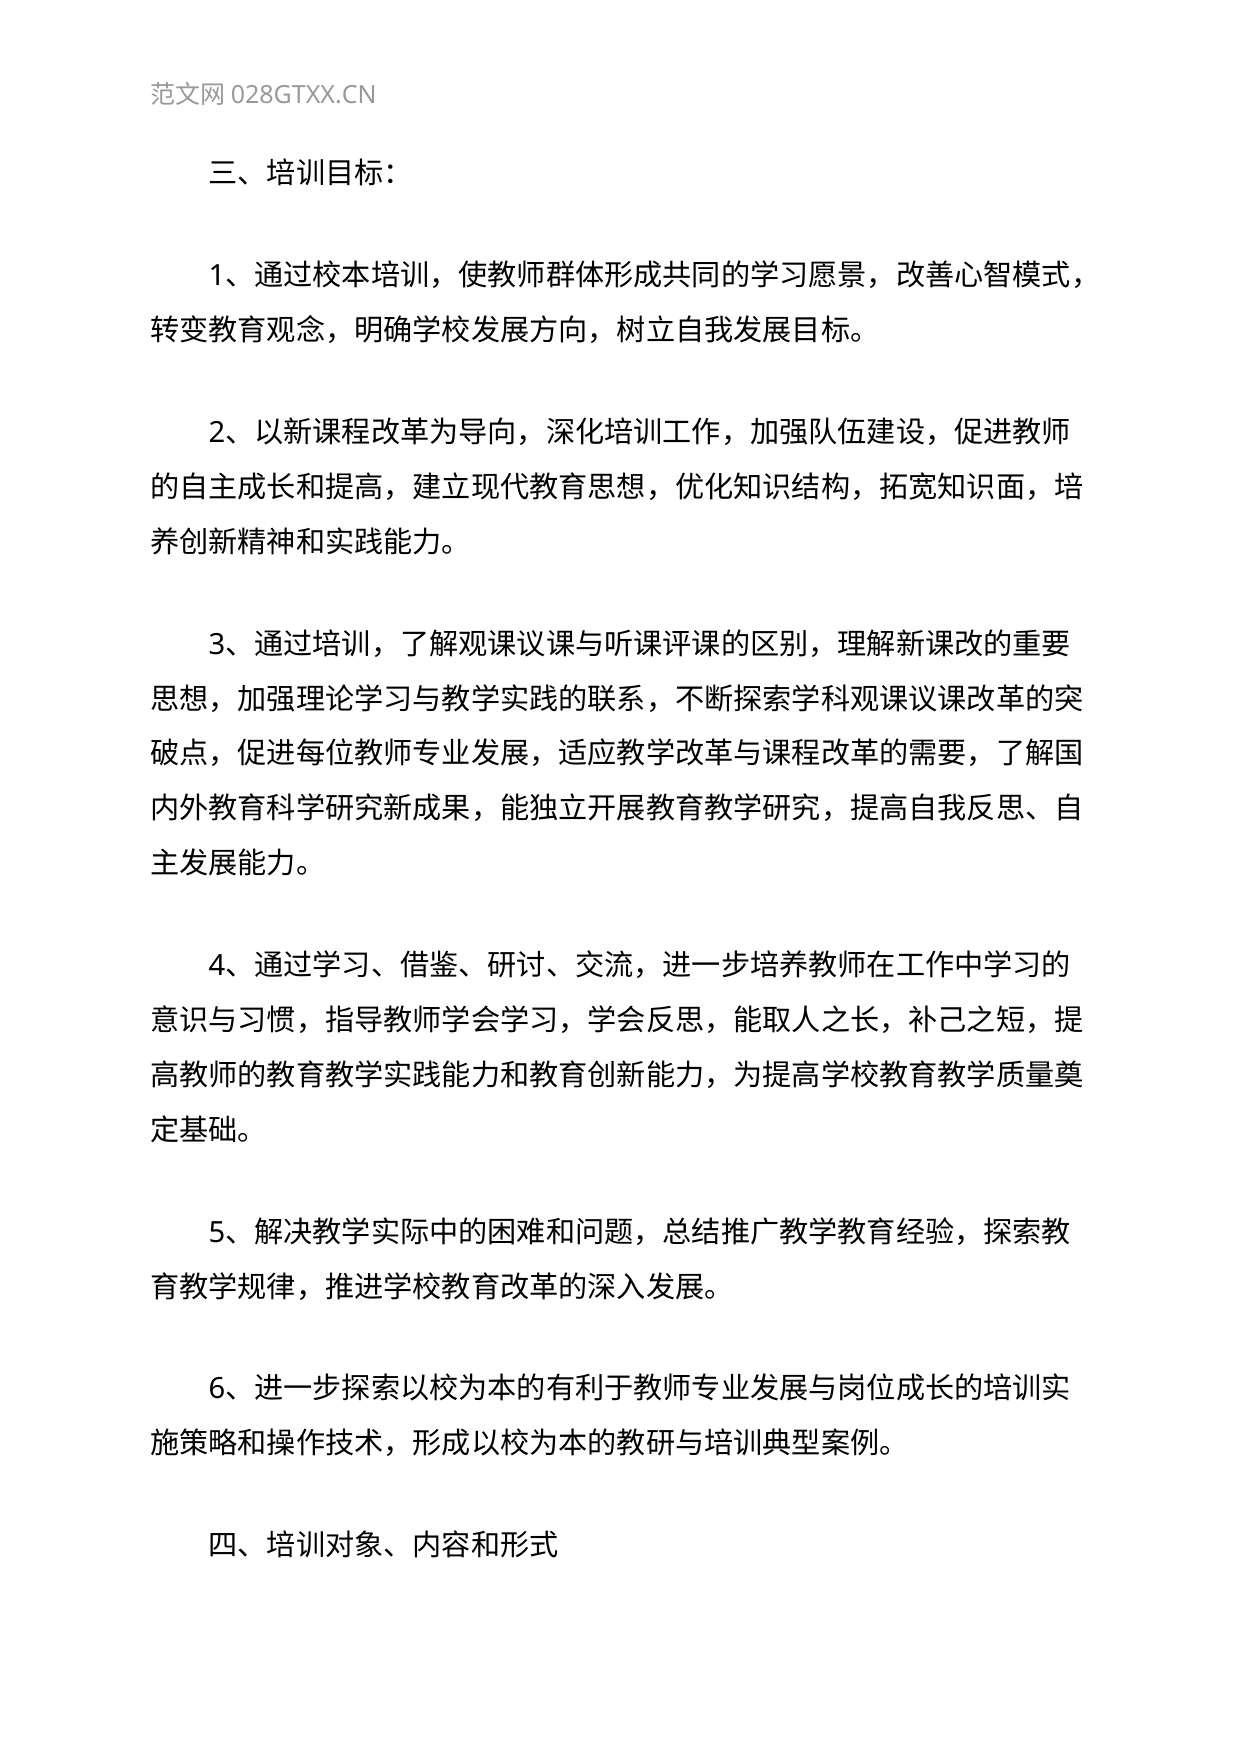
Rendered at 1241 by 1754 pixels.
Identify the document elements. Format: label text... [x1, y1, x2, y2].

text 2、以新课程改革为导向，深化培训工作，加强队伍建设，促进教师的自主成长和提高，建立现代教育思想，优化知识结构，拓宽知识面，培养创新精神和实践能力。 [150, 408, 1090, 561]
text 三、培训目标： [150, 150, 1090, 192]
text 3、通过培训，了解观课议课与听课评课的区别，理解新课改的重要思想，加强理论学习与教学实践的联系，不断探索学科观课议课改革的突破点，促进每位教师专业发展，适应教学改革与课程改革的需要，了解国内外教育科学研究新成果，能独立开展教育教学研究，提高自我反思、自主发展能力。 [150, 620, 1090, 882]
text 1、通过校本培训，使教师群体形成共同的学习愿景，改善心智模式，转变教育观念，明确学校发展方向，树立自我发展目标。 [150, 252, 1090, 349]
text 4、通过学习、借鉴、研讨、交流，进一步培养教师在工作中学习的意识与习惯，指导教师学会学习，学会反思，能取人之长，补己之短，提高教师的教育教学实践能力和教育创新能力，为提高学校教育教学质量奠定基础。 [150, 942, 1090, 1149]
text 5、解决教学实际中的困难和问题，总结推广教学教育经验，探索教育教学规律，推进学校教育改革的深入发展。 [150, 1208, 1090, 1306]
text 6、进一步探索以校为本的有利于教师专业发展与岗位成长的培训实施策略和操作技术，形成以校为本的教研与培训典型案例。 [150, 1365, 1090, 1462]
text 四、培训对象、内容和形式 [150, 1522, 1090, 1564]
